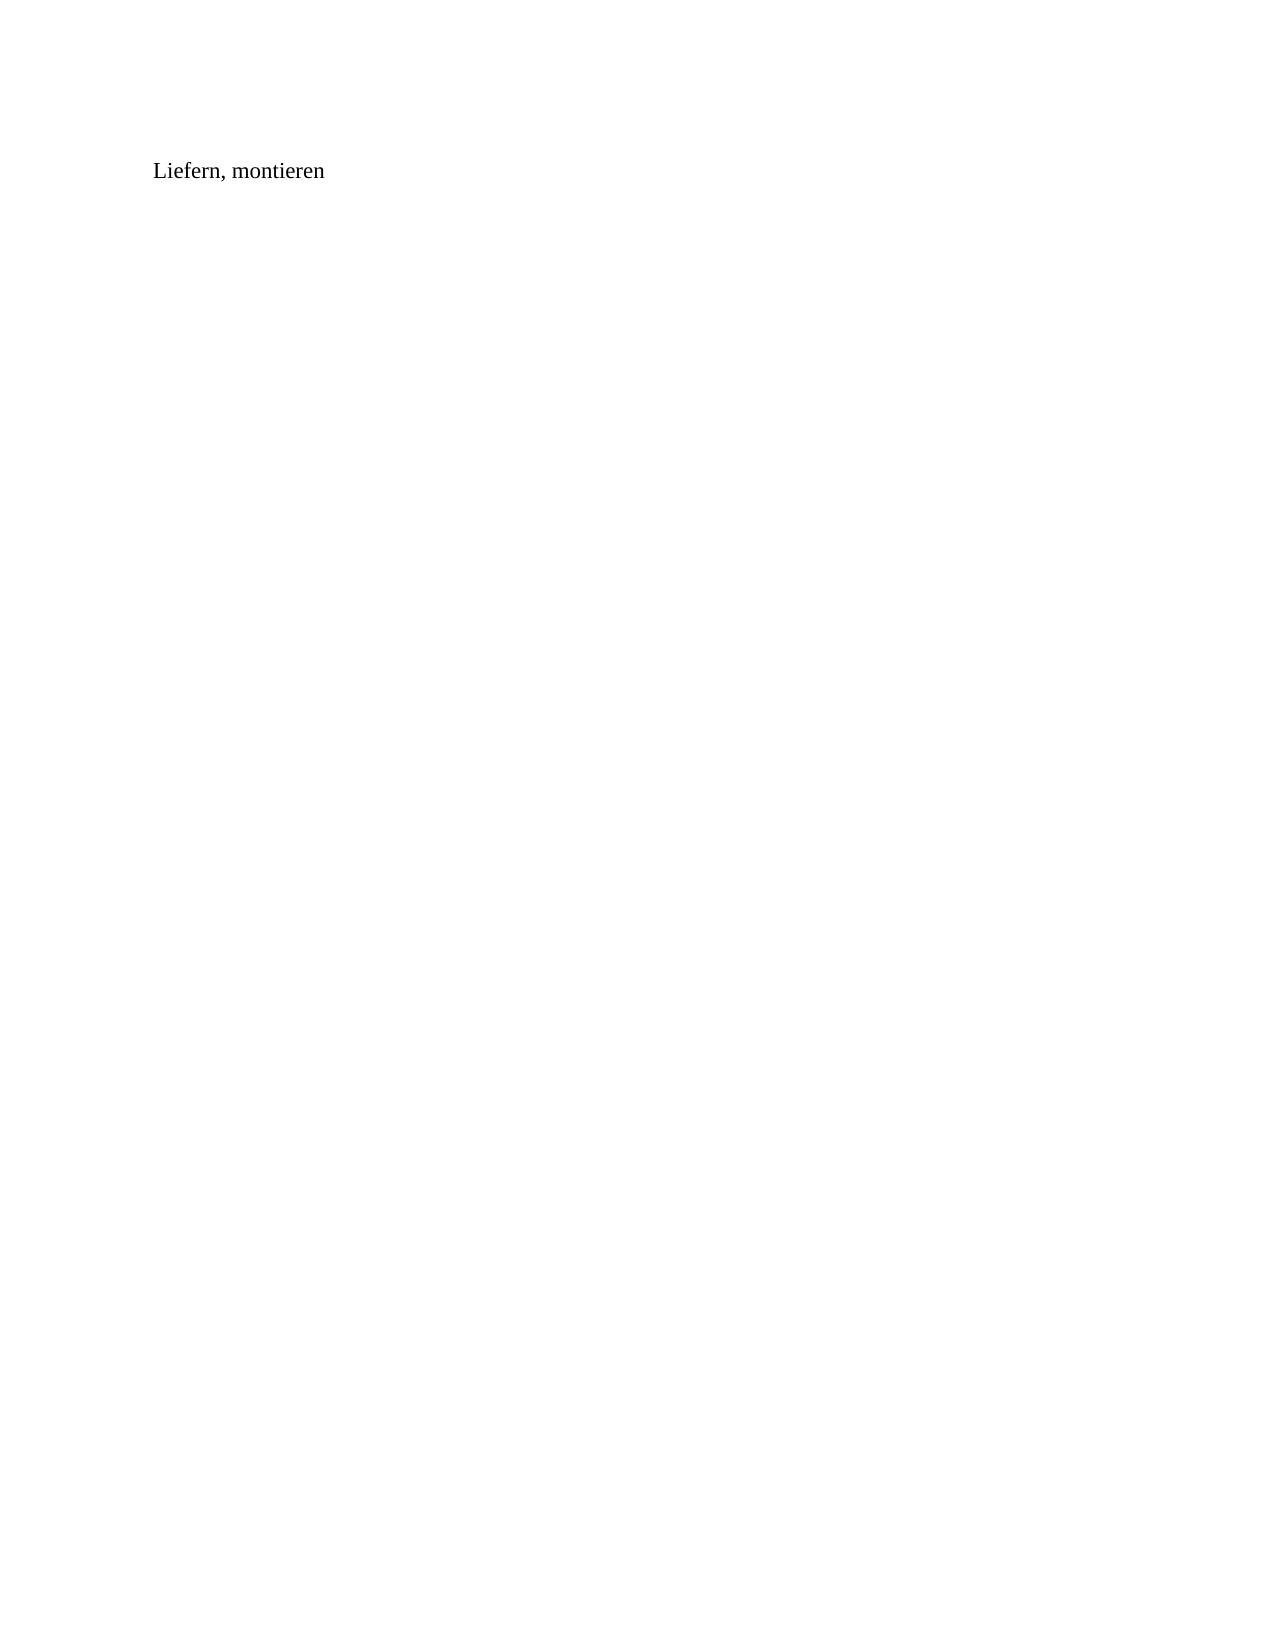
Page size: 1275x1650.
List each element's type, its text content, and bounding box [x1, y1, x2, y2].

text Liefern, montieren [153, 157, 972, 183]
